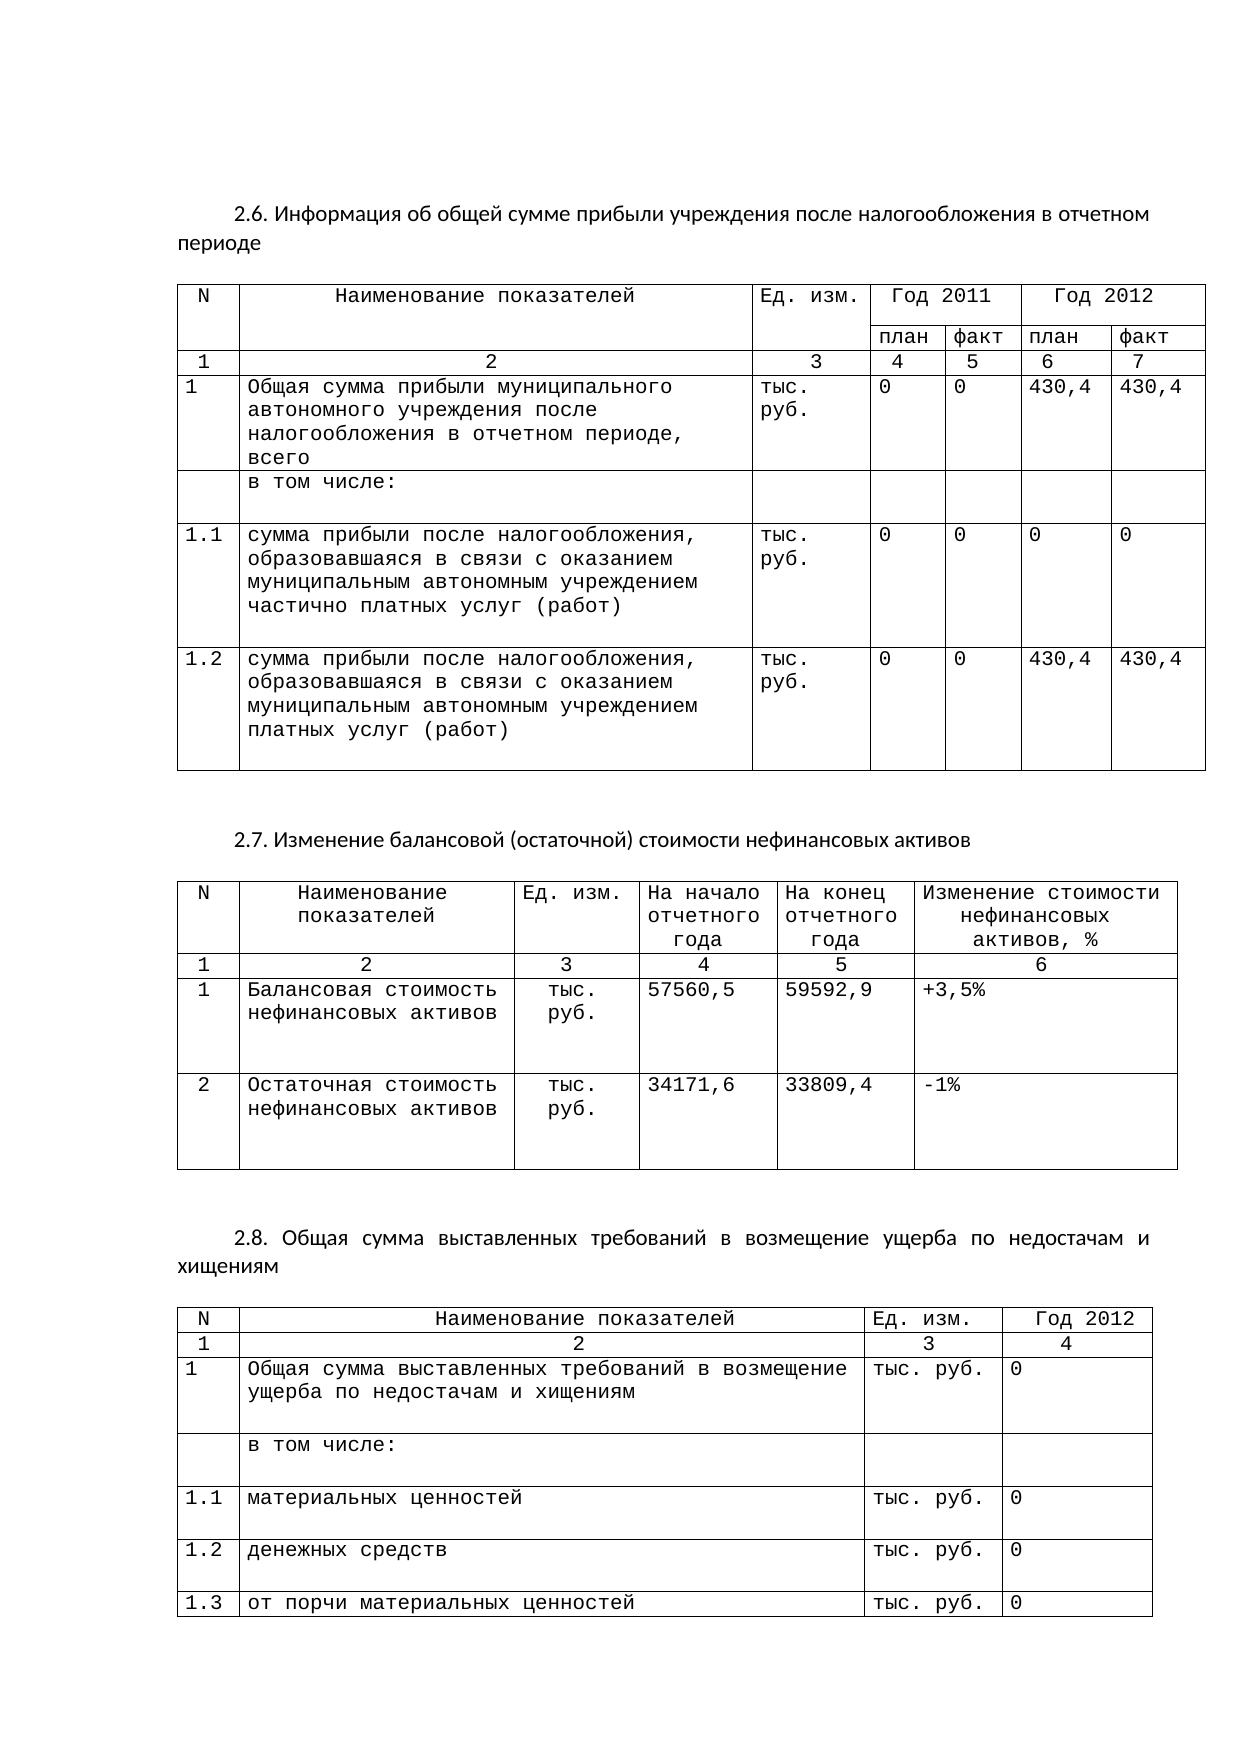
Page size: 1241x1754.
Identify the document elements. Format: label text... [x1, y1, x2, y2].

table_cell Балансовая стоимость нефинансовых активов [240, 979, 514, 1073]
table_cell 430,4 [1022, 648, 1111, 770]
table_cell 1.3 [178, 1592, 239, 1616]
table_cell 1 [178, 351, 239, 375]
table_header Год 2011 [871, 285, 1021, 325]
table_cell 0 [1022, 524, 1111, 647]
table_cell [753, 471, 870, 523]
table_header Ед. изм. [865, 1308, 1002, 1332]
table_cell 1 [178, 1358, 239, 1433]
table_header Наименование показателей [240, 882, 514, 953]
table_cell 430,4 [1022, 376, 1111, 470]
table_cell сумма прибыли после налогообложения, образовавшаяся в связи с оказанием муниципальным автономным учреждением платных услуг (работ) [240, 648, 752, 770]
table_cell 0 [871, 376, 945, 470]
table_cell в том числе: [240, 1434, 864, 1486]
table_cell Общая сумма прибыли муниципального автономного учреждения после налогообложения в отчетном периоде, всего [240, 376, 752, 470]
table_cell 1 [178, 1333, 239, 1357]
table_cell 0 [946, 524, 1021, 647]
table_cell 6 [915, 954, 1177, 977]
table_cell 5 [946, 351, 1021, 375]
table_cell факт [1112, 326, 1205, 350]
table_cell 1 [178, 979, 239, 1073]
table_cell 3 [753, 351, 870, 375]
table_cell 5 [778, 954, 914, 977]
table_cell 0 [1003, 1592, 1152, 1616]
table_cell 57560,5 [640, 979, 777, 1073]
table_cell тыс. руб. [753, 376, 870, 470]
table_header Год 2012 [1022, 285, 1205, 325]
table_cell -1% [915, 1074, 1177, 1169]
table_cell 0 [1003, 1487, 1152, 1538]
table_cell материальных ценностей [240, 1487, 864, 1538]
table_header Ед. изм. [515, 882, 639, 953]
table_cell 0 [1003, 1358, 1152, 1433]
table_cell 0 [946, 376, 1021, 470]
text 2.7. Изменение балансовой (остаточной) стоимости нефинансовых активов [177, 825, 1152, 853]
table_cell [178, 471, 239, 523]
table_cell денежных средств [240, 1540, 864, 1591]
table_cell 2 [178, 1074, 239, 1169]
table_cell [1022, 471, 1111, 523]
table_cell 7 [1112, 351, 1205, 375]
table_cell 1.2 [178, 1540, 239, 1591]
text 2.6. Информация об общей сумме прибыли учреждения после налогообложения в отчетном периоде [177, 199, 1152, 256]
table_cell 4 [1003, 1333, 1152, 1357]
table_cell тыс. руб. [865, 1487, 1002, 1538]
table_cell 4 [640, 954, 777, 977]
text 2.8. Общая сумма выставленных требований в возмещение ущерба по недостачам и хищениям [177, 1223, 1152, 1279]
table_cell 430,4 [1112, 376, 1205, 470]
table_header Год 2012 [1003, 1308, 1152, 1332]
table_cell 33809,4 [778, 1074, 914, 1169]
table_cell 0 [946, 648, 1021, 770]
table_cell факт [946, 326, 1021, 350]
table_cell [1112, 471, 1205, 523]
table_cell 3 [865, 1333, 1002, 1357]
table_header N [178, 285, 239, 350]
table_cell 1 [178, 954, 239, 977]
table_cell 2 [240, 954, 514, 977]
table_header Наименование показателей [240, 1308, 864, 1332]
table_cell +3,5% [915, 979, 1177, 1073]
table_cell план [1022, 326, 1111, 350]
table_cell 2 [240, 1333, 864, 1357]
table_cell 1.2 [178, 648, 239, 770]
table_cell тыс. руб. [865, 1358, 1002, 1433]
table_cell план [871, 326, 945, 350]
table_cell [865, 1434, 1002, 1486]
table_cell 1.1 [178, 524, 239, 647]
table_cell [240, 1592, 864, 1616]
table_cell Общая сумма выставленных требований в возмещение ущерба по недостачам и хищениям [240, 1358, 864, 1433]
table_cell [871, 471, 945, 523]
table_cell 6 [1022, 351, 1111, 375]
table_cell тыс. руб. [865, 1540, 1002, 1591]
table_cell 0 [871, 648, 945, 770]
table_cell 3 [515, 954, 639, 977]
table_cell 1.1 [178, 1487, 239, 1538]
table_header Изменение стоимости нефинансовых активов, % [915, 882, 1177, 953]
table_header На конец отчетного года [778, 882, 914, 953]
table_header Ед. изм. [753, 285, 870, 350]
table_header На начало отчетного года [640, 882, 777, 953]
table_cell [1003, 1434, 1152, 1486]
table_cell тыс. руб. [753, 648, 870, 770]
table_cell 1 [178, 376, 239, 470]
table_cell [178, 1434, 239, 1486]
table_cell 0 [871, 524, 945, 647]
table_header N [178, 882, 239, 953]
table_cell 59592,9 [778, 979, 914, 1073]
table_cell 34171,6 [640, 1074, 777, 1169]
table_header Наименование показателей [240, 285, 752, 350]
table_cell Остаточная стоимость нефинансовых активов [240, 1074, 514, 1169]
table_cell 430,4 [1112, 648, 1205, 770]
table_header N [178, 1308, 239, 1332]
table_cell тыс. руб. [753, 524, 870, 647]
table_cell тыс. руб. [515, 979, 639, 1073]
table_cell 4 [871, 351, 945, 375]
table_cell 2 [240, 351, 752, 375]
table_cell 0 [1112, 524, 1205, 647]
table_cell 0 [1003, 1540, 1152, 1591]
table_cell тыс. руб. [865, 1592, 1002, 1616]
table_cell [946, 471, 1021, 523]
table_cell тыс. руб. [515, 1074, 639, 1169]
table_cell в том числе: [240, 471, 752, 523]
table_cell сумма прибыли после налогообложения, образовавшаяся в связи с оказанием муниципальным автономным учреждением частично платных услуг (работ) [240, 524, 752, 647]
